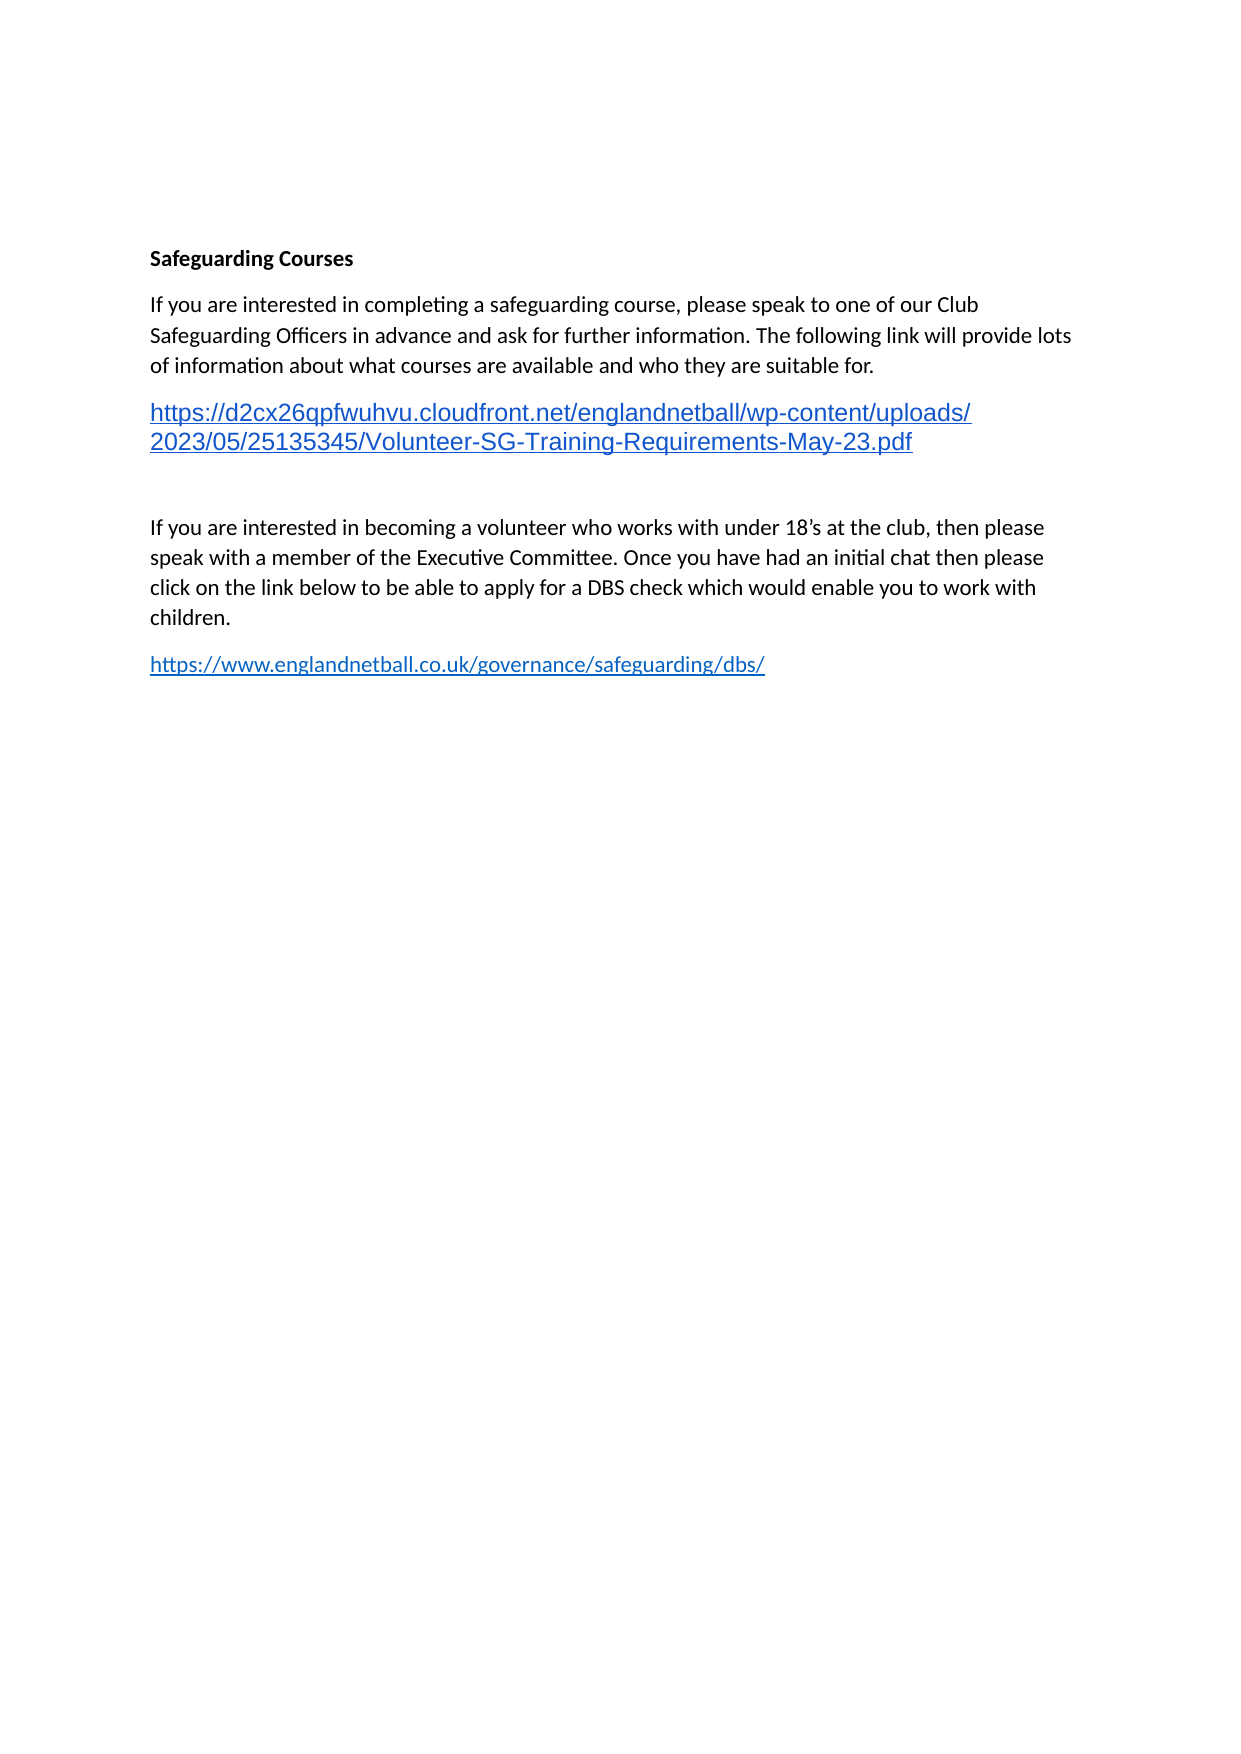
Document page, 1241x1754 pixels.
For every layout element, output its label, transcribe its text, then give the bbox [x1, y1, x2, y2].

text https://d2cx26qpfwuhvu.cloudfront.net/englandnetball/wp-content/uploads/2023/05/25135345/Volunteer-SG-Training-Requirements-May-23.pdf [150, 398, 1090, 455]
text Safeguarding Courses [150, 244, 1090, 272]
text https://www.englandnetball.co.uk/governance/safeguarding/dbs/ [150, 650, 1090, 678]
text If you are interested in becoming a volunteer who works with under 18’s at the club, then please speak with a member of the Executive Committee. Once you have had an initial chat then please click on the link below to be able to apply for a DBS check which would enable you to work with children. [150, 513, 1090, 631]
text If you are interested in completing a safeguarding course, please speak to one of our Club Safeguarding Officers in advance and ask for further information. The following link will provide lots of information about what courses are available and who they are suitable for. [150, 291, 1090, 379]
